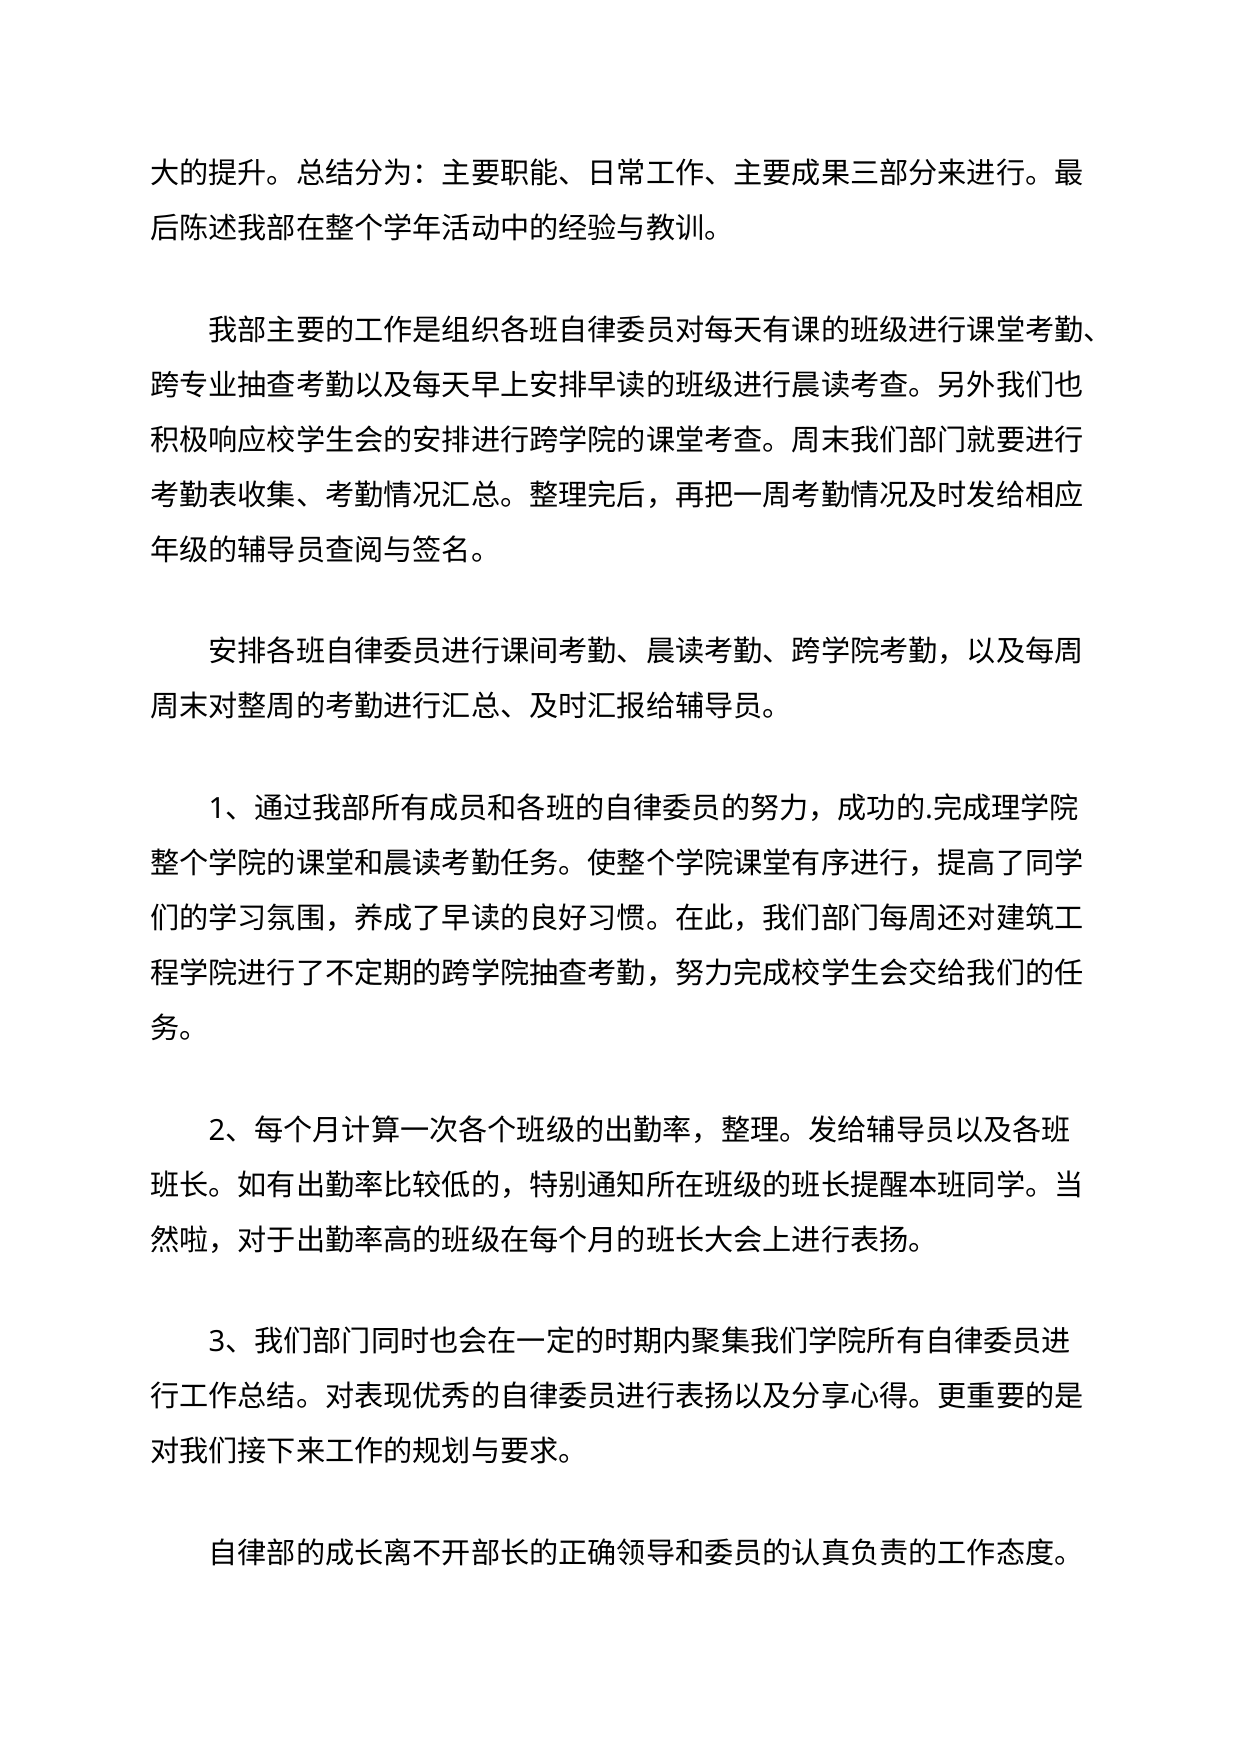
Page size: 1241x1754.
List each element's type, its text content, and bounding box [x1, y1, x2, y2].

text 1、通过我部所有成员和各班的自律委员的努力，成功的.完成理学院整个学院的课堂和晨读考勤任务。使整个学院课堂有序进行，提高了同学们的学习氛围，养成了早读的良好习惯。在此，我们部门每周还对建筑工程学院进行了不定期的跨学院抽查考勤，努力完成校学生会交给我们的任务。 [150, 785, 1090, 1047]
text 安排各班自律委员进行课间考勤、晨读考勤、跨学院考勤，以及每周周末对整周的考勤进行汇总、及时汇报给辅导员。 [150, 628, 1090, 725]
text 3、我们部门同时也会在一定的时期内聚集我们学院所有自律委员进行工作总结。对表现优秀的自律委员进行表扬以及分享心得。更重要的是对我们接下来工作的规划与要求。 [150, 1318, 1090, 1470]
text 2、每个月计算一次各个班级的出勤率，整理。发给辅导员以及各班班长。如有出勤率比较低的，特别通知所在班级的班长提醒本班同学。当然啦，对于出勤率高的班级在每个月的班长大会上进行表扬。 [150, 1106, 1090, 1258]
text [150, 150, 1090, 247]
text 我部主要的工作是组织各班自律委员对每天有课的班级进行课堂考勤、跨专业抽查考勤以及每天早上安排早读的班级进行晨读考查。另外我们也积极响应校学生会的安排进行跨学院的课堂考查。周末我们部门就要进行考勤表收集、考勤情况汇总。整理完后，再把一周考勤情况及时发给相应年级的辅导员查阅与签名。 [150, 307, 1090, 568]
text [150, 1529, 1090, 1572]
